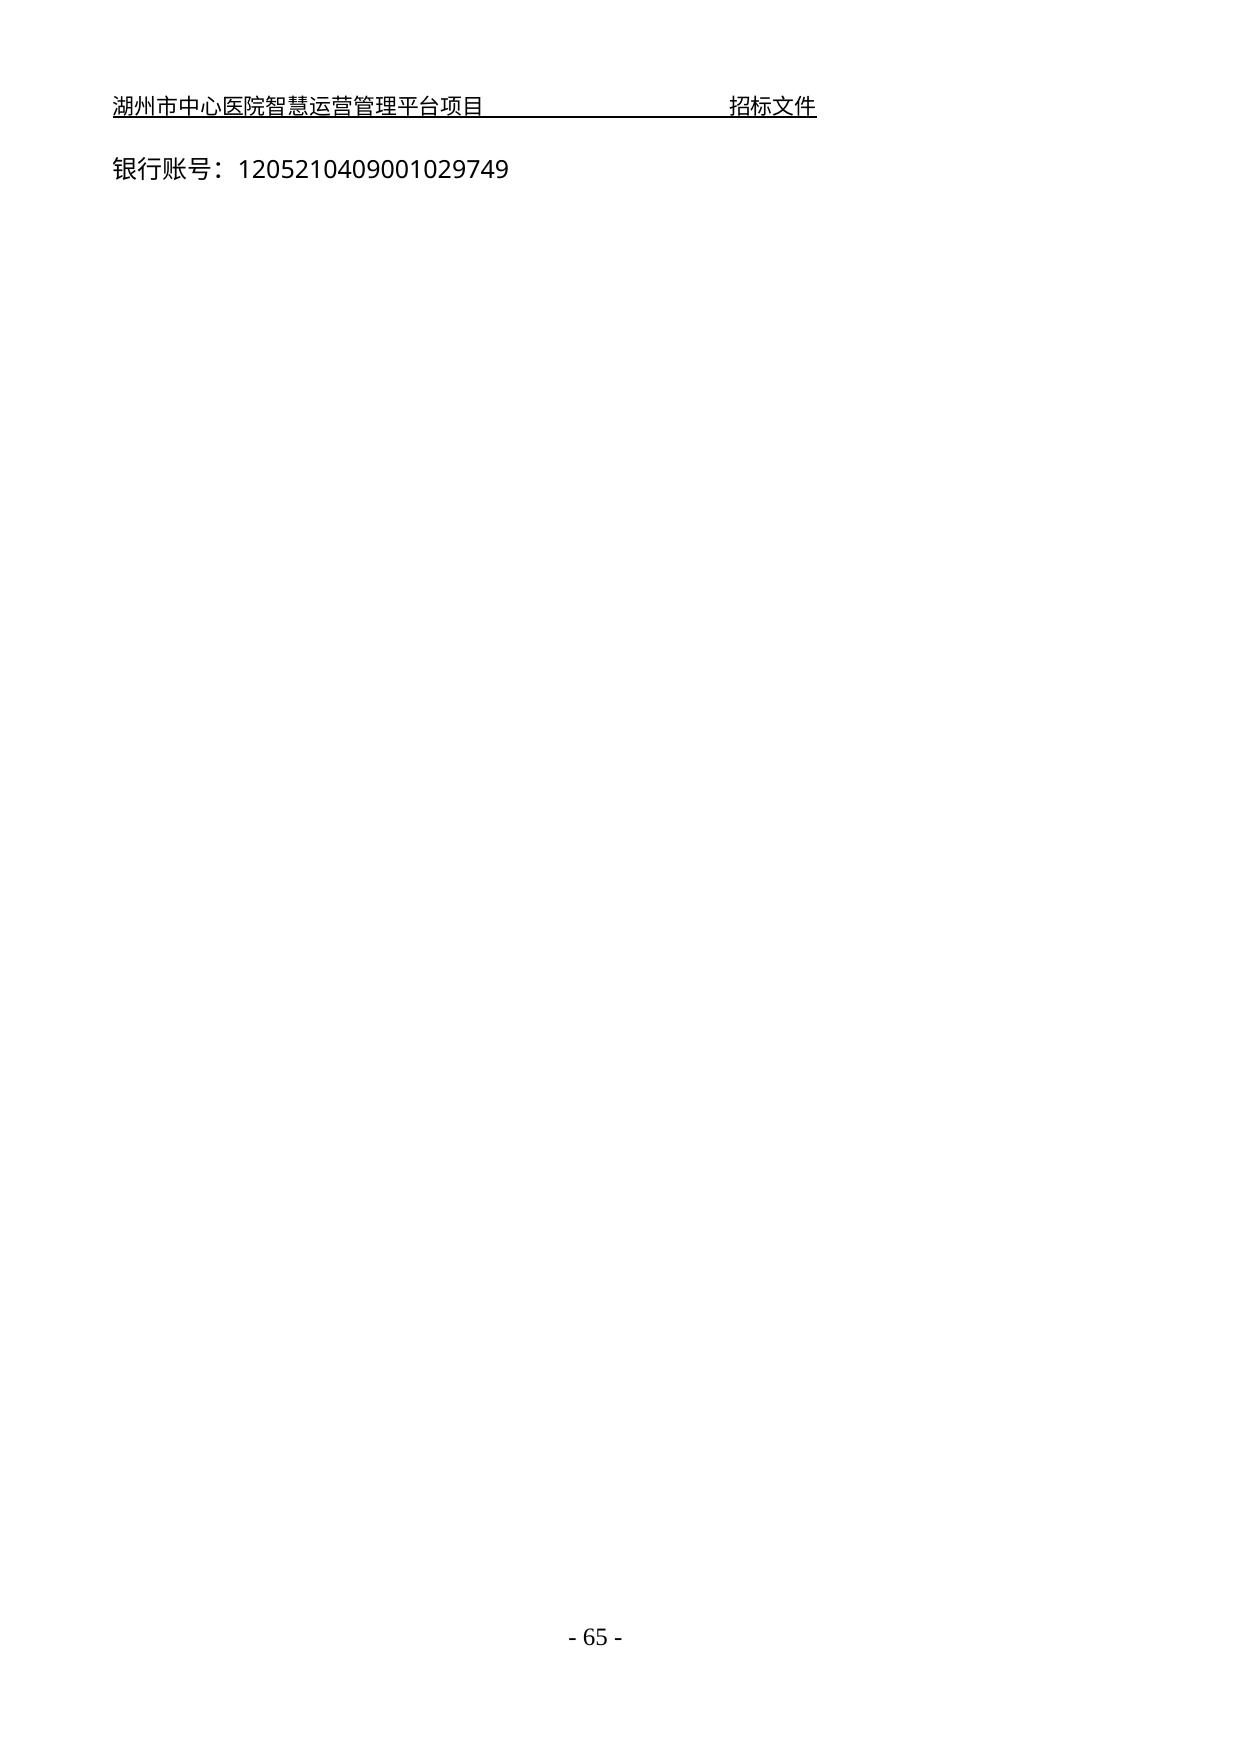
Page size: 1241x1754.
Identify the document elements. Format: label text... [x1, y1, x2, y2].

text 银行账号：1205210409001029749 [112, 150, 1128, 186]
